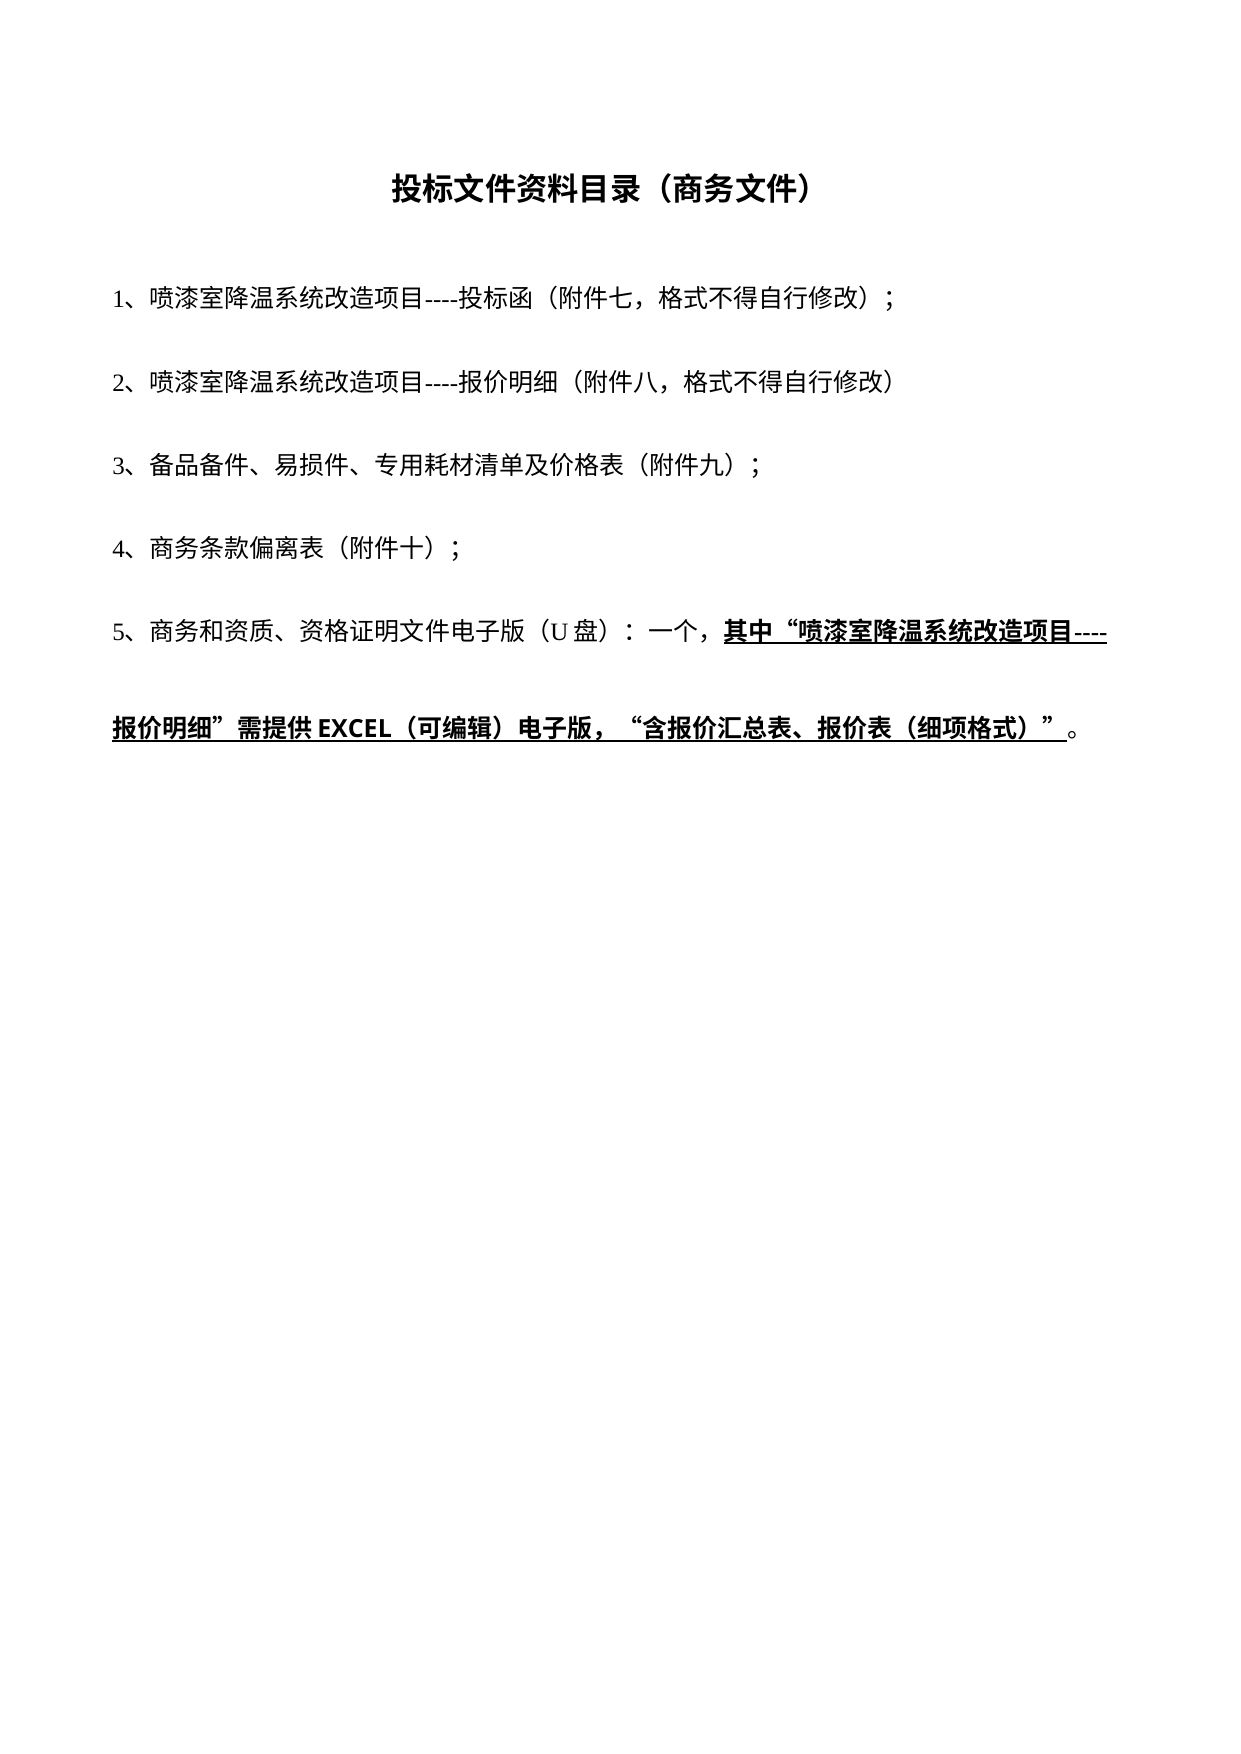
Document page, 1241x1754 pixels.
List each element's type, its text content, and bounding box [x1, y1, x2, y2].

text 3、备品备件、易损件、专用耗材清单及价格表（附件九）； [112, 431, 1107, 496]
text 1、喷漆室降温系统改造项目----投标函（附件七，格式不得自行修改）； [112, 264, 1107, 329]
text 投标文件资料目录（商务文件） [112, 154, 1107, 219]
text 2、喷漆室降温系统改造项目----报价明细（附件八，格式不得自行修改） [112, 348, 1107, 413]
text 4、商务条款偏离表（附件十）； [112, 514, 1107, 579]
text 5、商务和资质、资格证明文件电子版（U盘）：一个，其中“喷漆室降温系统改造项目----报价明细”需提供EXCEL（可编辑）电子版，“含报价汇总表、报价表（细项格式）”。 [112, 597, 1107, 759]
